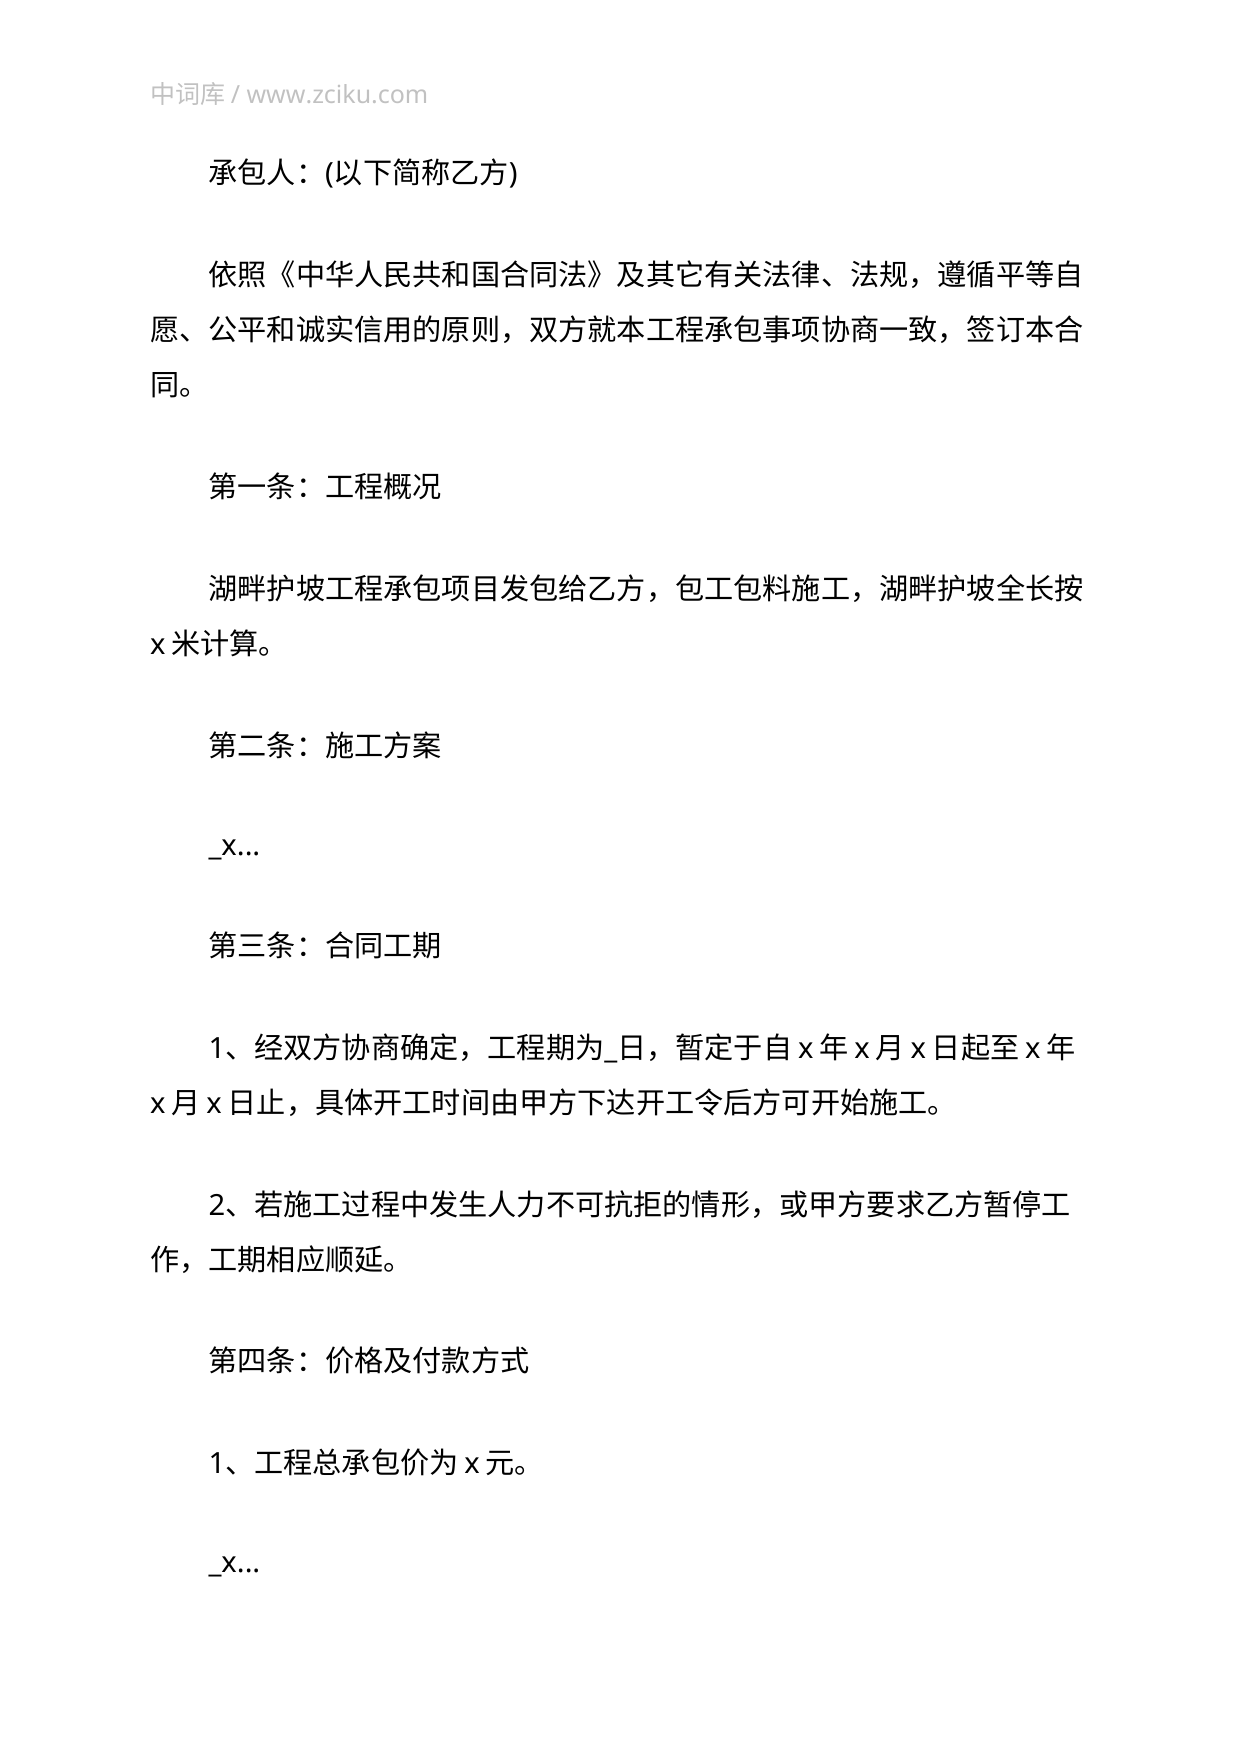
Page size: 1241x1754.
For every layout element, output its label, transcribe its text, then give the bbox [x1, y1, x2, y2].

text 第三条：合同工期 [150, 922, 1090, 965]
text 湖畔护坡工程承包项目发包给乙方，包工包料施工，湖畔护坡全长按x米计算。 [150, 565, 1090, 663]
text 第四条：价格及付款方式 [150, 1338, 1090, 1380]
text 第二条：施工方案 [150, 722, 1090, 764]
text 依照《中华人民共和国合同法》及其它有关法律、法规，遵循平等自愿、公平和诚实信用的原则，双方就本工程承包事项协商一致，签订本合同。 [150, 252, 1090, 404]
text 承包人：(以下简称乙方) [150, 150, 1090, 192]
text 1、工程总承包价为x元。 [150, 1440, 1090, 1482]
text _x... [150, 1542, 1090, 1581]
text 2、若施工过程中发生人力不可抗拒的情形，或甲方要求乙方暂停工作，工期相应顺延。 [150, 1181, 1090, 1278]
text 第一条：工程概况 [150, 463, 1090, 506]
text _x... [150, 824, 1090, 864]
text 1、经双方协商确定，工程期为_日，暂定于自x年x月x日起至x年x月x日止，具体开工时间由甲方下达开工令后方可开始施工。 [150, 1024, 1090, 1122]
